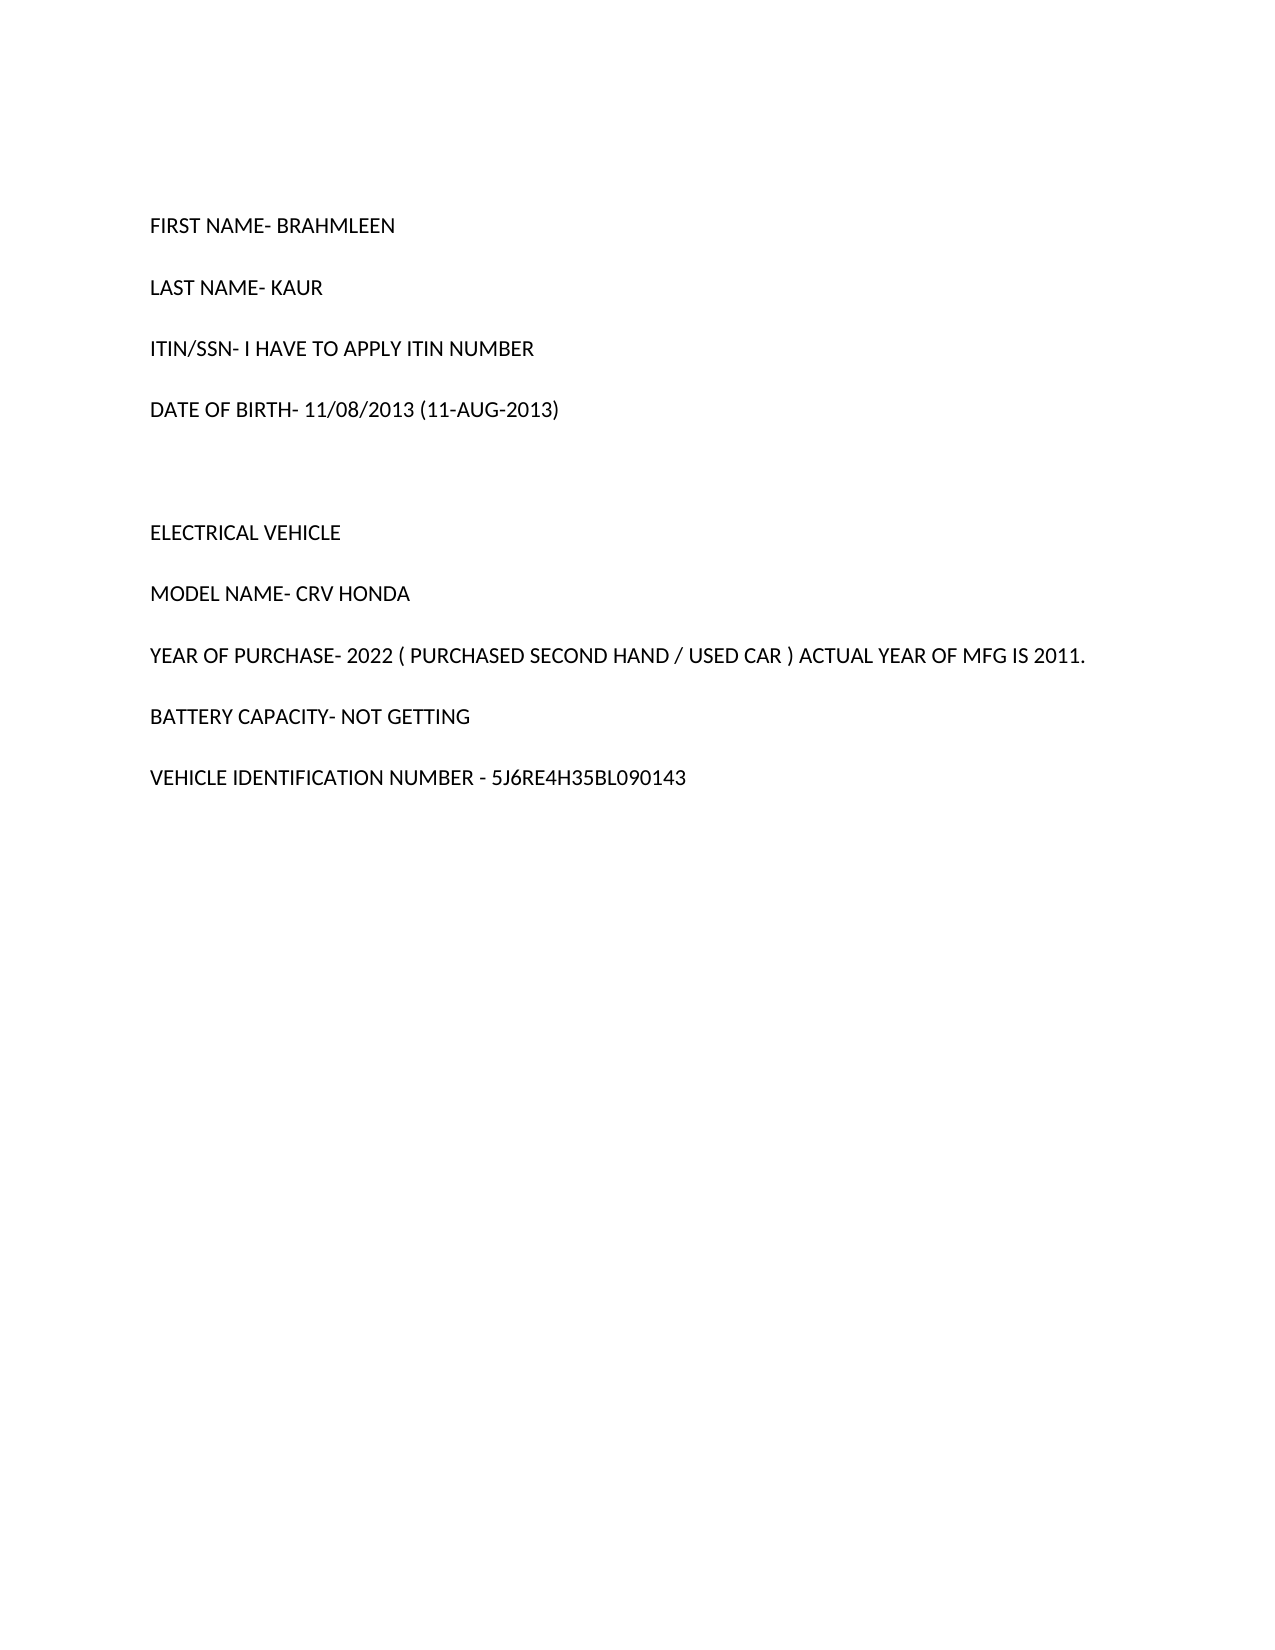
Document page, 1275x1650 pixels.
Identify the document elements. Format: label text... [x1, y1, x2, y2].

text VEHICLE IDENTIFICATION NUMBER - 5J6RE4H35BL090143 [150, 763, 1125, 792]
text MODEL NAME- CRV HONDA [150, 579, 1125, 607]
text LAST NAME- KAUR [150, 273, 1125, 301]
text BATTERY CAPACITY- NOT GETTING [150, 702, 1125, 730]
text ELECTRICAL VEHICLE [150, 518, 1125, 546]
text DATE OF BIRTH- 11/08/2013 (11-AUG-2013) [150, 395, 1125, 423]
text YEAR OF PURCHASE- 2022 ( PURCHASED SECOND HAND / USED CAR ) ACTUAL YEAR OF MFG IS 2011. [150, 641, 1125, 669]
text FIRST NAME- BRAHMLEEN [150, 211, 1125, 239]
text ITIN/SSN- I HAVE TO APPLY ITIN NUMBER [150, 334, 1125, 362]
